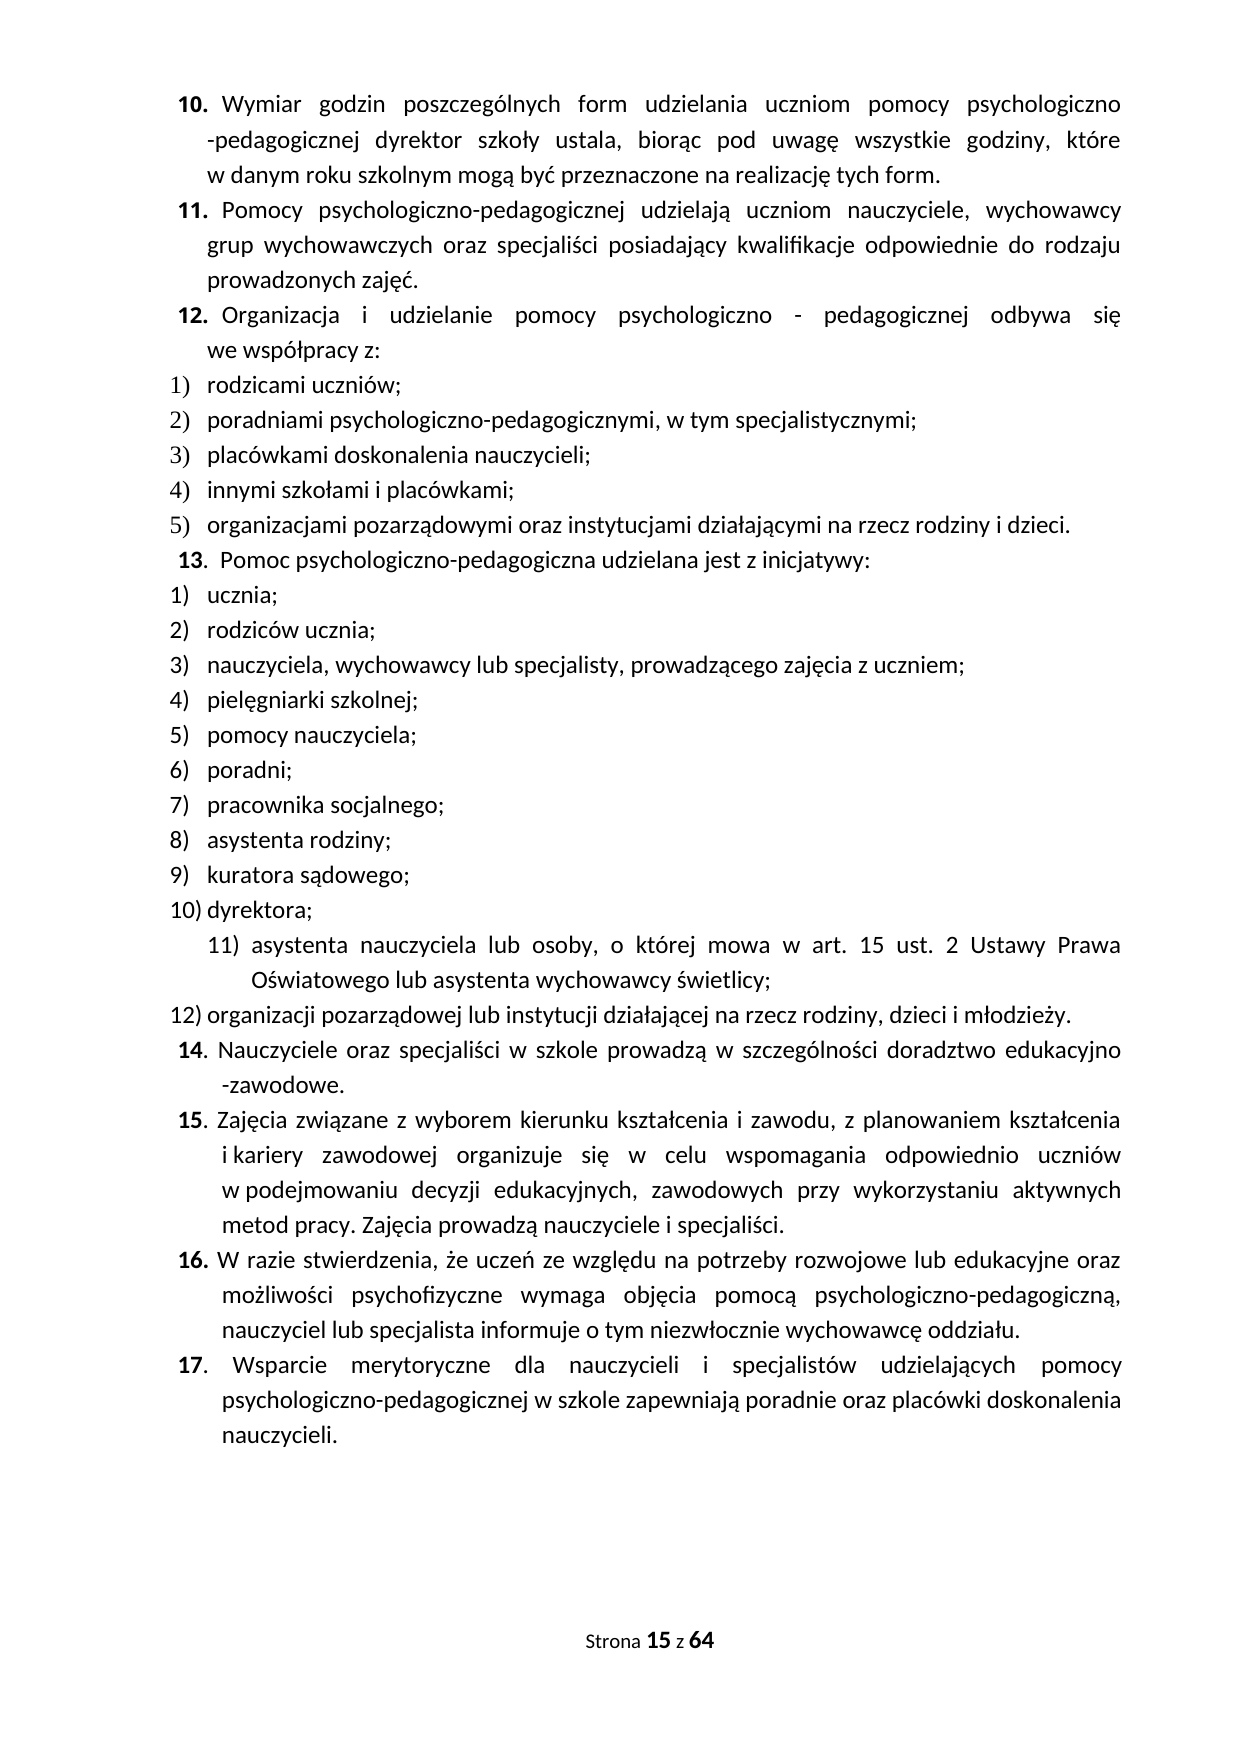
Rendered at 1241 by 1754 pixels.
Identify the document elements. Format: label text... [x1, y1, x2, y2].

list poradni; [169, 754, 1122, 784]
list poradniami psychologiczno-pedagogicznymi, w tym specjalistycznymi; [169, 404, 1122, 434]
text 13. Pomoc psychologiczno-pedagogiczna udzielana jest z inicjatywy: [177, 544, 1122, 574]
list dyrektora; [169, 894, 1122, 924]
list rodzicami uczniów; [169, 369, 1122, 399]
list innymi szkołami i placówkami; [169, 474, 1122, 504]
list placówkami doskonalenia nauczycieli; [169, 439, 1122, 469]
list rodziców ucznia; [169, 614, 1122, 644]
list nauczyciela, wychowawcy lub specjalisty, prowadzącego zajęcia z uczniem; [169, 649, 1122, 679]
text 17. Wsparcie merytoryczne dla nauczycieli i specjalistów udzielających pomocy psychologiczno-pedagogicznej w szkole zapewniają poradnie oraz placówki doskonalenia nauczycieli. [177, 1349, 1122, 1449]
list pracownika socjalnego; [169, 789, 1122, 819]
list Pomocy psychologiczno-pedagogicznej udzielają uczniom nauczyciele, wychowawcy grup wychowawczych oraz specjaliści posiadający kwalifikacje odpowiednie do rodzaju prowadzonych zajęć. [177, 194, 1122, 294]
list asystenta rodziny; [169, 824, 1122, 854]
list asystenta nauczyciela lub osoby, o której mowa w art. 15 ust. 2 Ustawy Prawa Oświatowego lub asystenta wychowawcy świetlicy; [207, 929, 1122, 994]
text 16. W razie stwierdzenia, że uczeń ze względu na potrzeby rozwojowe lub edukacyjne oraz możliwości psychofizyczne wymaga objęcia pomocą psychologiczno-pedagogiczną, nauczyciel lub specjalista informuje o tym niezwłocznie wychowawcę oddziału. [177, 1244, 1122, 1344]
list pomocy nauczyciela; [169, 719, 1122, 749]
list Wymiar godzin poszczególnych form udzielania uczniom pomocy psychologiczno -pedagogicznej dyrektor szkoły ustala, biorąc pod uwagę wszystkie godziny, które w danym roku szkolnym mogą być przeznaczone na realizację tych form. [177, 89, 1122, 189]
list ucznia; [169, 579, 1122, 609]
list Organizacja i udzielanie pomocy psychologiczno - pedagogicznej odbywa się we współpracy z: [177, 299, 1122, 364]
text 14. Nauczyciele oraz specjaliści w szkole prowadzą w szczególności doradztwo edukacyjno -zawodowe. [177, 1034, 1122, 1099]
text 15. Zajęcia związane z wyborem kierunku kształcenia i zawodu, z planowaniem kształcenia i kariery zawodowej organizuje się w celu wspomagania odpowiednio uczniów w podejmowaniu decyzji edukacyjnych, zawodowych przy wykorzystaniu aktywnych metod pracy. Zajęcia prowadzą nauczyciele i specjaliści. [177, 1104, 1122, 1239]
list pielęgniarki szkolnej; [169, 684, 1122, 714]
list kuratora sądowego; [169, 859, 1122, 889]
list organizacjami pozarządowymi oraz instytucjami działającymi na rzecz rodziny i dzieci. [169, 509, 1122, 539]
list organizacji pozarządowej lub instytucji działającej na rzecz rodziny, dzieci i młodzieży. [169, 999, 1122, 1029]
